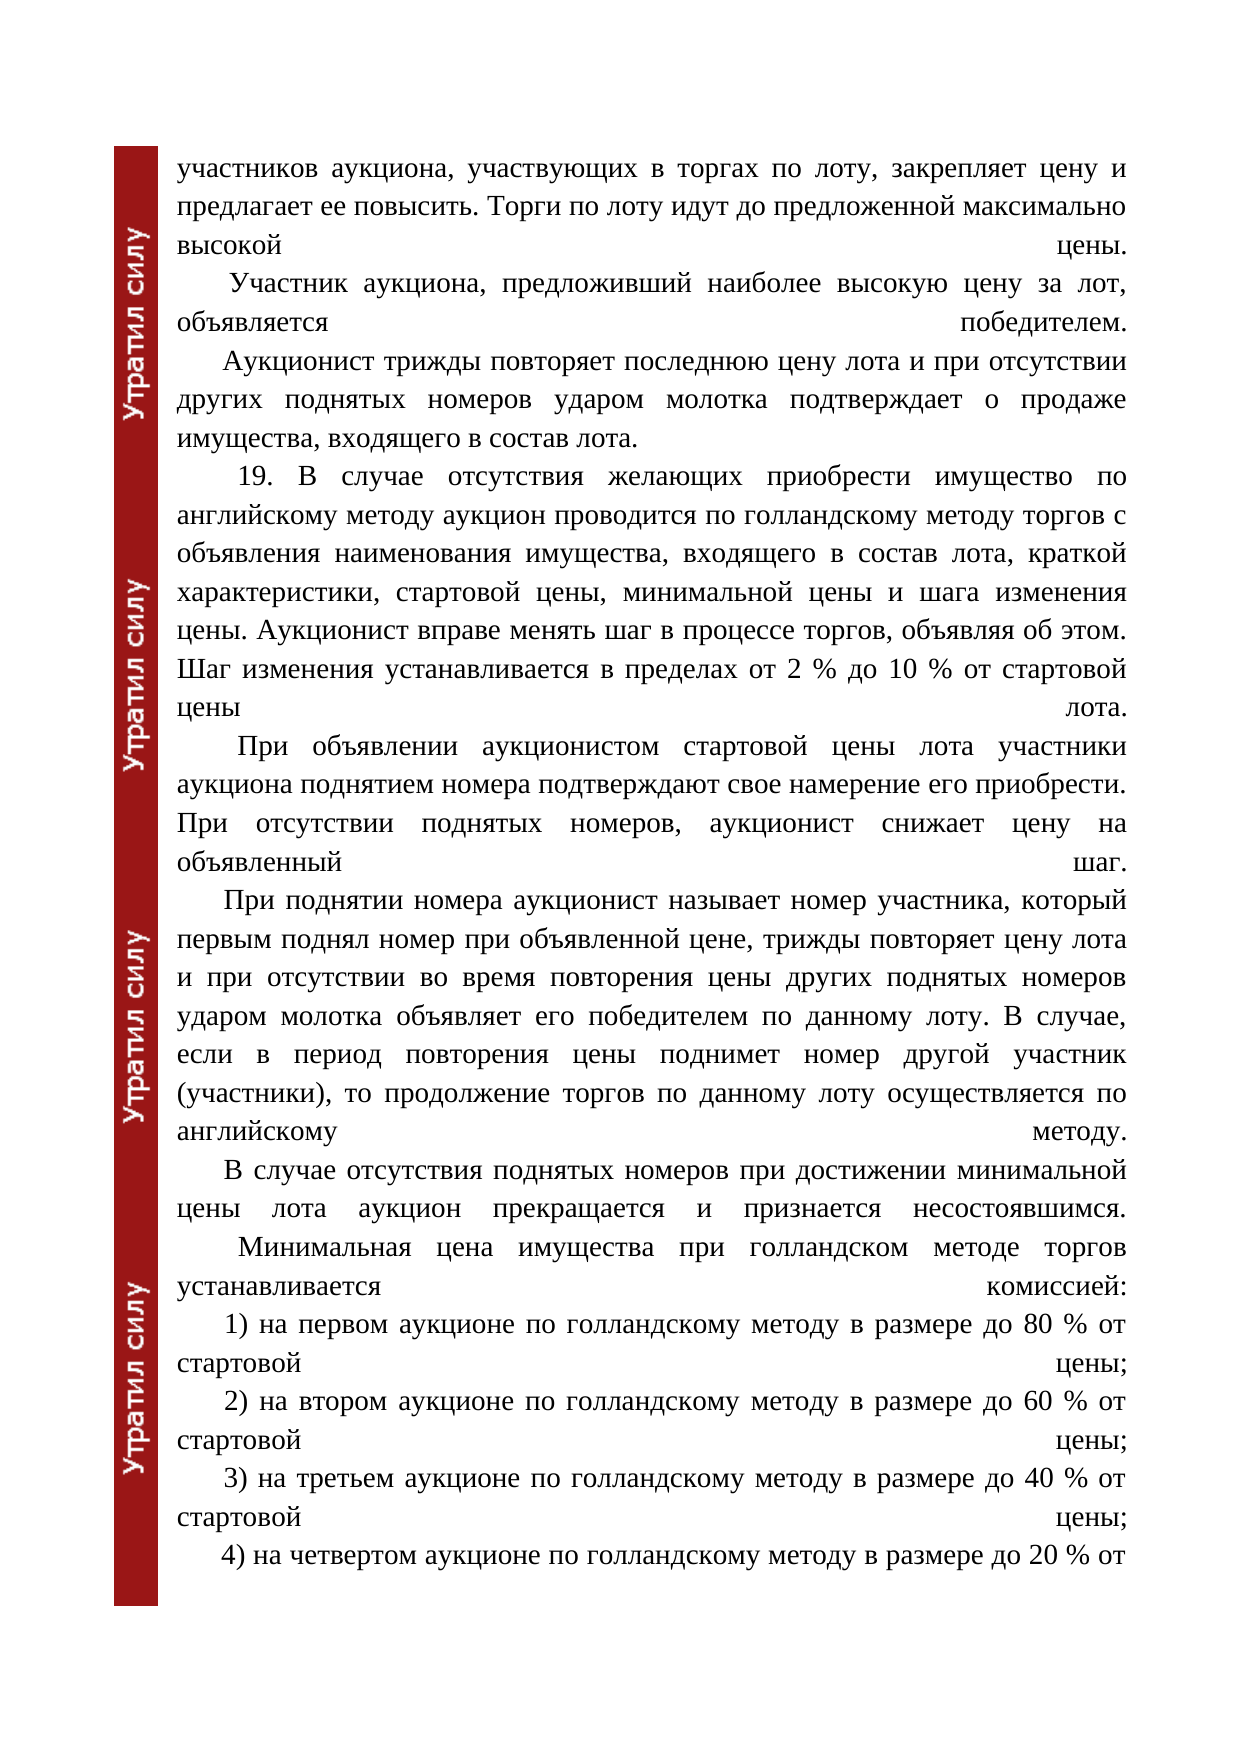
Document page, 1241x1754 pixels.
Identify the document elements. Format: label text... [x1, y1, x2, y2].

picture [114, 146, 158, 150]
picture [114, 1571, 158, 1606]
picture [114, 453, 158, 458]
